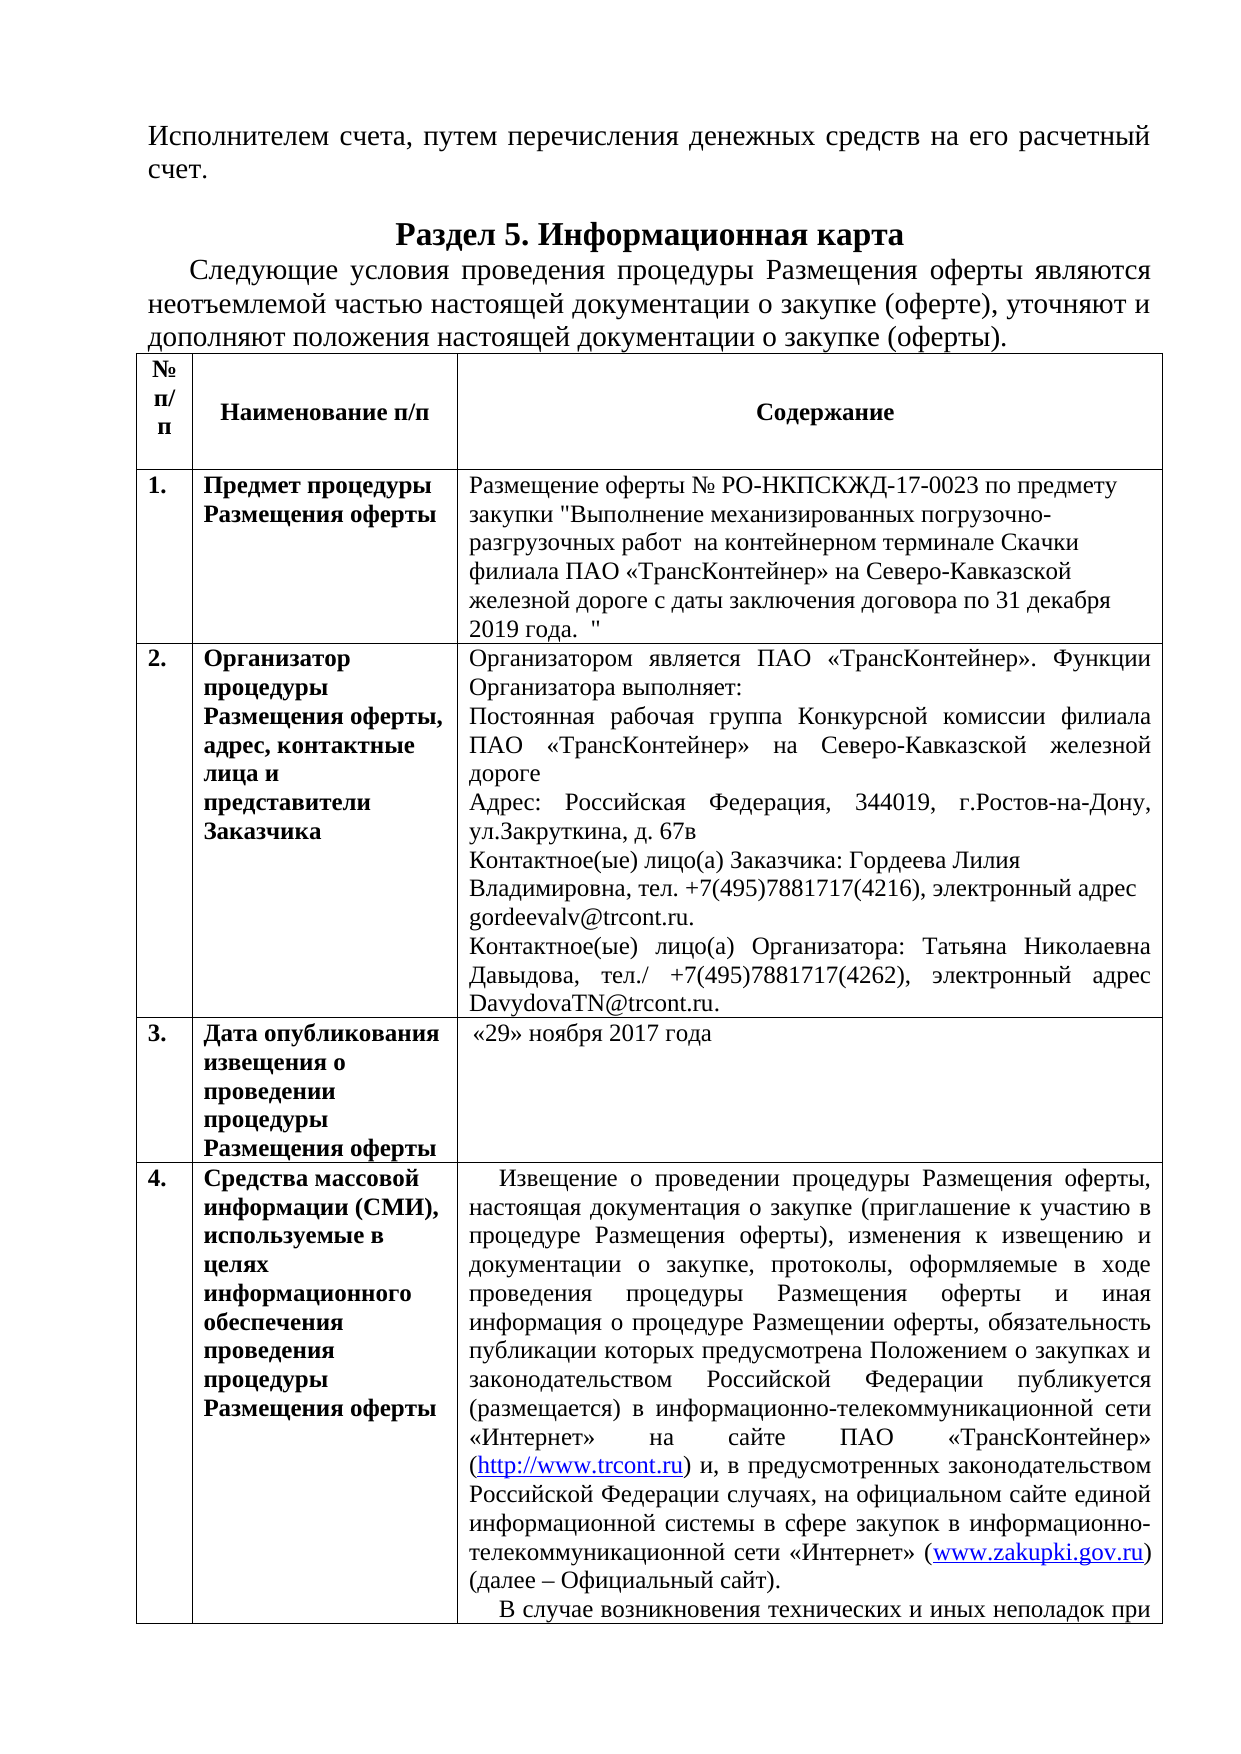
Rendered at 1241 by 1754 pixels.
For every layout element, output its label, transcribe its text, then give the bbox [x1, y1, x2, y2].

text Раздел 5. Информационная карта [148, 214, 1152, 252]
table_cell Размещение оферты № РО-НКПСКЖД-17-0023 по предмету закупки "Выполнение механизированных погрузочно-разгрузочных работ на контейнерном терминале Скачки филиала ПАО «ТрансКонтейнер» на Северо-Кавказской железной дороге с даты заключения договора по 31 декабря 2019 года. " [458, 470, 1162, 642]
table_cell 1. [137, 470, 192, 642]
table_cell Организатор процедуры Размещения оферты, адрес, контактные лица и представители Заказчика [193, 644, 457, 1017]
table_header Содержание [458, 354, 1162, 469]
table_cell Дата опубликования извещения о проведении процедуры Размещения оферты [193, 1018, 457, 1162]
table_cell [193, 1163, 457, 1623]
table_header № п/п [137, 354, 192, 469]
table_cell Предмет процедуры Размещения оферты [193, 470, 457, 642]
table_cell 2. [137, 644, 192, 1017]
table_cell Организатором является ПАО «ТрансКонтейнер». Функции Организатора выполняет: Постоянная рабочая группа Конкурсной комиссии филиала ПАО «ТрансКонтейнер» на Северо-Кавказской железной дороге Адрес: Российская Федерация, 344019, г.Ростов-на-Дону, ул.Закруткина, д. 67в Контактное(ые) лицо(а) Заказчика: Гордеева Лилия Владимировна, тел. +7(495)7881717(4216), электронный адрес gordeevalv@trcont.ru. Контактное(ые) лицо(а) Организатора: Татьяна Николаевна Давыдова, тел./ +7(495)7881717(4262), электронный адрес DavydovaTN@trcont.ru. [458, 644, 1162, 1017]
text Следующие условия проведения процедуры Размещения оферты являются неотъемлемой частью настоящей документации о закупке (оферте), уточняют и дополняют положения настоящей документации о закупке (оферты). [148, 252, 1152, 353]
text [148, 118, 1152, 185]
table_header Наименование п/п [193, 354, 457, 469]
table_cell «29» ноября 2017 года [458, 1018, 1162, 1162]
table_cell 4. [137, 1163, 192, 1623]
table_cell 3. [137, 1018, 192, 1162]
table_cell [458, 1163, 1162, 1623]
